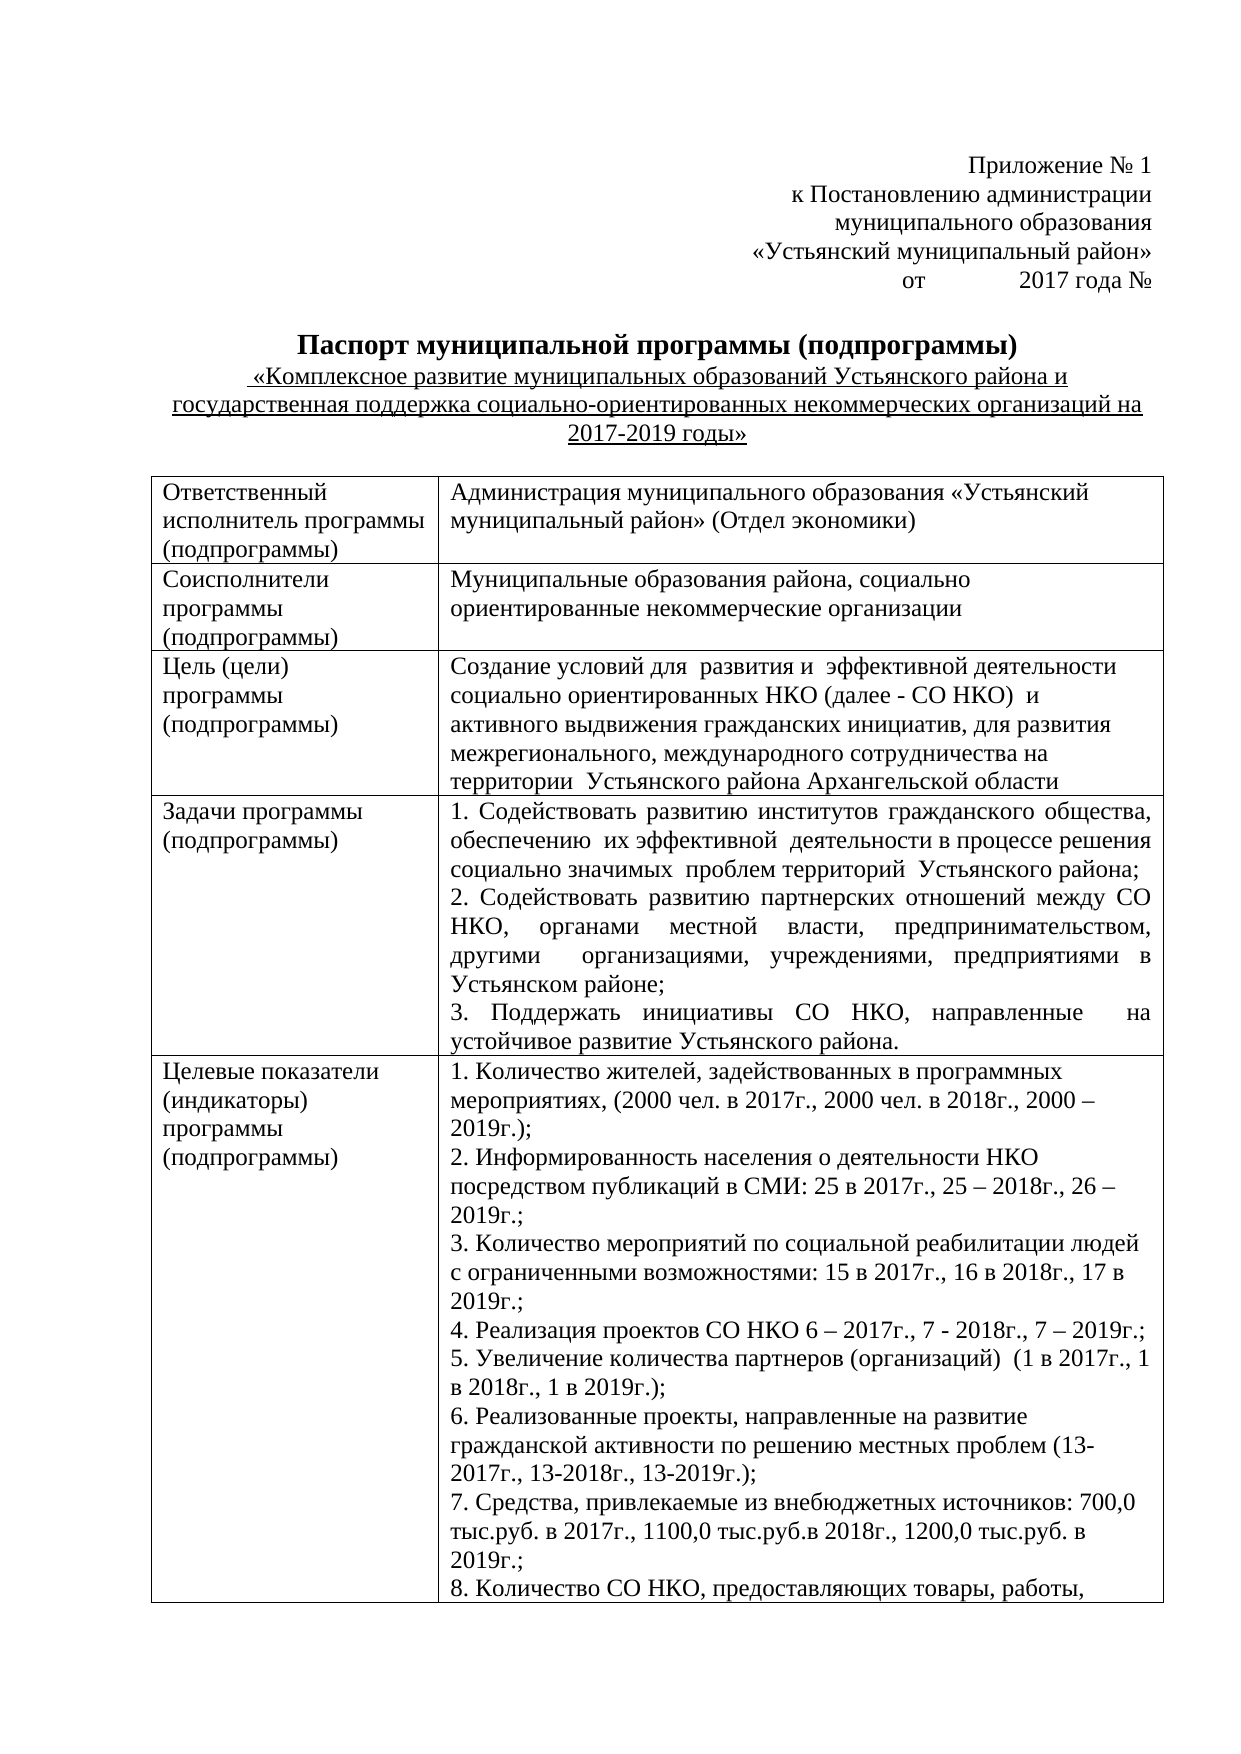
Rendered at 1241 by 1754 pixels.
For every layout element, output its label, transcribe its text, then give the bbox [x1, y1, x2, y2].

table_cell Муниципальные образования района, социально ориентированные некоммерческие организации [439, 564, 1163, 650]
table_cell Цель (цели) программы (подпрограммы) [152, 651, 438, 795]
table_header Ответственный исполнитель программы (подпрограммы) [152, 477, 438, 563]
text Приложение № 1 [162, 150, 1152, 179]
table_cell Создание условий для развития и эффективной деятельности социально ориентированных НКО (далее - СО НКО) и активного выдвижения гражданских инициатив, для развития межрегионального, международного сотрудничества на территории Устьянского района Архангельской области [439, 651, 1163, 795]
text «Устьянский муниципальный район» [162, 236, 1152, 265]
table_cell Соисполнители программы (подпрограммы) [152, 564, 438, 650]
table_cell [152, 1056, 438, 1602]
text к Постановлению администрации [162, 179, 1152, 207]
text «Комплексное развитие муниципальных образований Устьянского района и государственная поддержка социально-ориентированных некоммерческих организаций на 2017-2019 годы» [162, 361, 1152, 447]
table_header Администрация муниципального образования «Устьянский муниципальный район» (Отдел экономики) [439, 477, 1163, 563]
table_cell 1. Содействовать развитию институтов гражданского общества, обеспечению их эффективной деятельности в процессе решения социально значимых проблем территорий Устьянского района; 2. Содействовать развитию партнерских отношений между СО НКО, органами местной власти, предпринимательством, другими организациями, учреждениями, предприятиями в Устьянском районе; 3. Поддержать инициативы СО НКО, направленные на устойчивое развитие Устьянского района. [439, 796, 1163, 1055]
text Паспорт муниципальной программы (подпрограммы) [162, 327, 1152, 361]
text муниципального образования [162, 207, 1152, 236]
text от 2017 года № [162, 265, 1152, 294]
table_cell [439, 1056, 1163, 1602]
table_cell Задачи программы (подпрограммы) [152, 796, 438, 1055]
